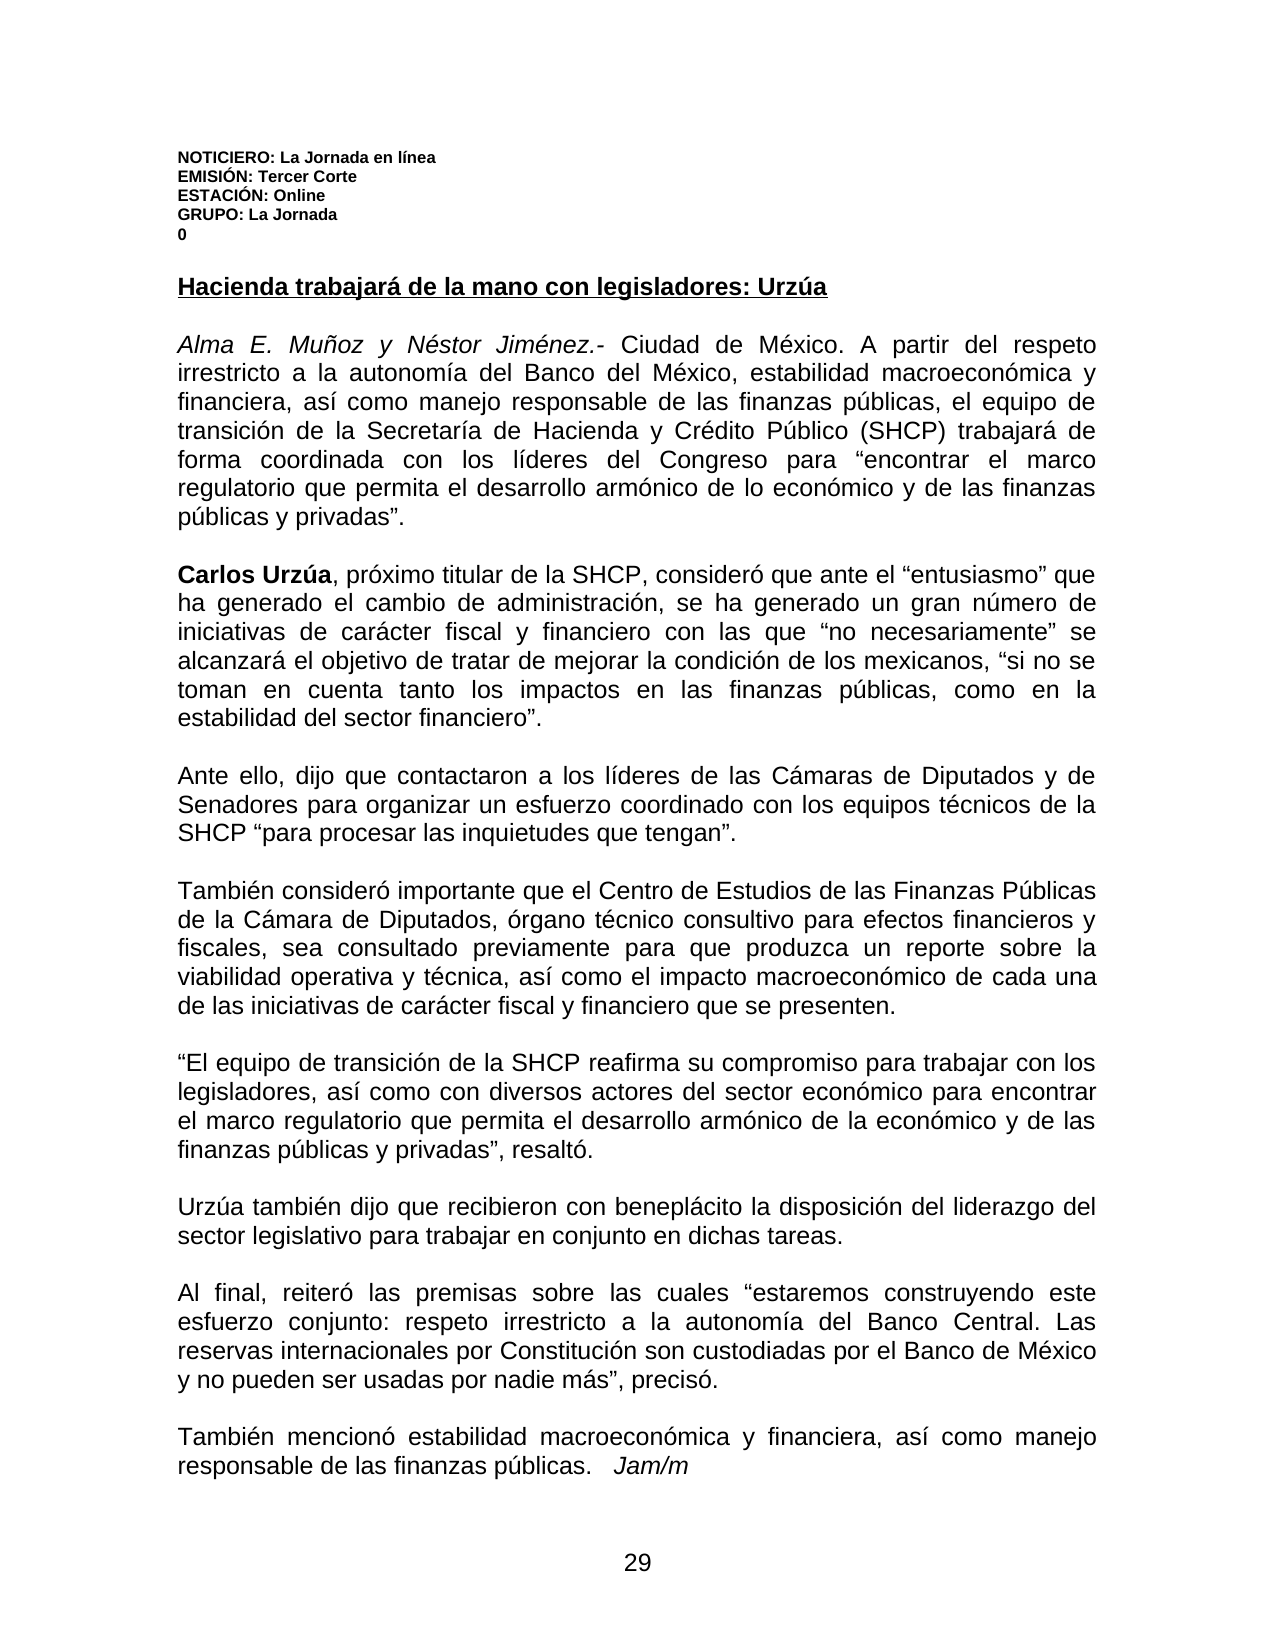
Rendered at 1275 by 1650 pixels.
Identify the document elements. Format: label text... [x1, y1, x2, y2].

text NOTICIERO: La Jornada en línea [177, 148, 1098, 167]
text Carlos Urzúa, próximo titular de la SHCP, consideró que ante el “entusiasmo” que ha generado el cambio de administración, se ha generado un gran número de iniciativas de carácter fiscal y financiero con las que “no necesariamente” se alcanzará el objetivo de tratar de mejorar la condición de los mexicanos, “si no se toman en cuenta tanto los impactos en las finanzas públicas, como en la estabilidad del sector financiero”. [177, 560, 1098, 732]
text Urzúa también dijo que recibieron con beneplácito la disposición del liderazgo del sector legislativo para trabajar en conjunto en dichas tareas. [177, 1192, 1098, 1250]
text Ante ello, dijo que contactaron a los líderes de las Cámaras de Diputados y de Senadores para organizar un esfuerzo coordinado con los equipos técnicos de la SHCP “para procesar las inquietudes que tengan”. [177, 761, 1098, 847]
text “El equipo de transición de la SHCP reafirma su compromiso para trabajar con los legisladores, así como con diversos actores del sector económico para encontrar el marco regulatorio que permita el desarrollo armónico de la económico y de las finanzas públicas y privadas”, resaltó. [177, 1048, 1098, 1163]
text 0 [177, 224, 1098, 243]
text EMISIÓN: Tercer Corte [177, 167, 1098, 186]
text ESTACIÓN: Online [177, 186, 1098, 205]
text También consideró importante que el Centro de Estudios de las Finanzas Públicas de la Cámara de Diputados, órgano técnico consultivo para efectos financieros y fiscales, sea consultado previamente para que produzca un reporte sobre la viabilidad operativa y técnica, así como el impacto macroeconómico de cada una de las iniciativas de carácter fiscal y financiero que se presenten. [177, 876, 1098, 1020]
text GRUPO: La Jornada [177, 205, 1098, 224]
text Hacienda trabajará de la mano con legisladores: Urzúa [177, 272, 1098, 301]
text También mencionó estabilidad macroeconómica y financiera, así como manejo responsable de las finanzas públicas. Jam/m [177, 1422, 1098, 1480]
text Al final, reiteró las premisas sobre las cuales “estaremos construyendo este esfuerzo conjunto: respeto irrestricto a la autonomía del Banco Central. Las reservas internacionales por Constitución son custodiadas por el Banco de México y no pueden ser usadas por nadie más”, precisó. [177, 1278, 1098, 1393]
text Alma E. Muñoz y Néstor Jiménez.- Ciudad de México. A partir del respeto irrestricto a la autonomía del Banco del México, estabilidad macroeconómica y financiera, así como manejo responsable de las finanzas públicas, el equipo de transición de la Secretaría de Hacienda y Crédito Público (SHCP) trabajará de forma coordinada con los líderes del Congreso para “encontrar el marco regulatorio que permita el desarrollo armónico de lo económico y de las finanzas públicas y privadas”. [177, 330, 1098, 531]
